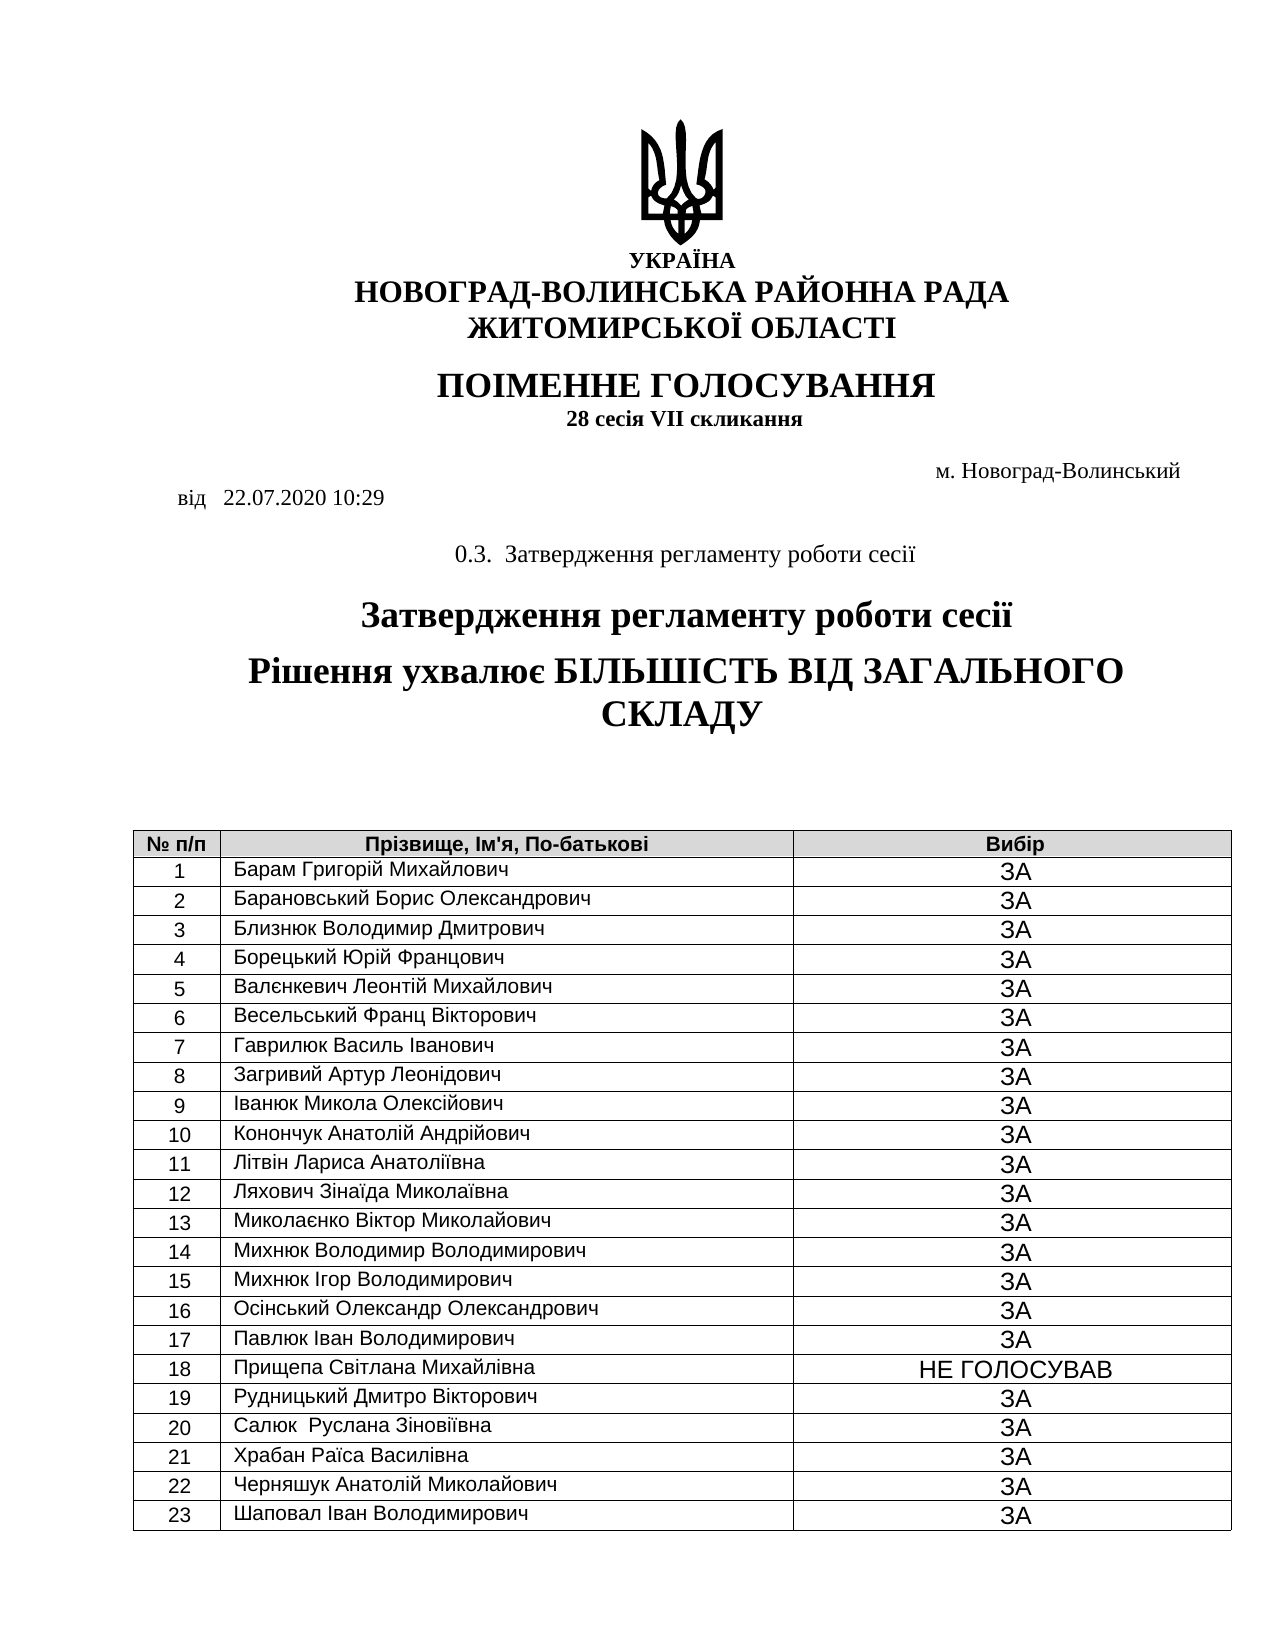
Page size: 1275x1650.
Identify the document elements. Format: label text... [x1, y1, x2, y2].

text 28 сесія VІІ скликання [177, 405, 1186, 431]
table_cell Михнюк Ігор Володимирович [221, 1267, 793, 1296]
table_cell Весельський Франц Вікторович [221, 1004, 793, 1032]
table_cell 3 [134, 916, 220, 944]
table_cell Іванюк Микола Олексійович [221, 1092, 793, 1120]
table_cell 21 [134, 1443, 220, 1471]
table_cell ЗА [794, 1238, 1231, 1266]
table_cell НЕ ГОЛОСУВАВ [794, 1355, 1231, 1383]
table_cell Салюк Руслана Зіновіївна [221, 1414, 793, 1442]
text ПОІМЕННЕ ГОЛОСУВАННЯ [177, 364, 1186, 405]
table_cell 22 [134, 1472, 220, 1500]
table_cell ЗА [794, 1472, 1231, 1500]
table_header № п/п [134, 831, 220, 856]
table_cell ЗА [794, 1297, 1231, 1325]
table_cell ЗА [794, 1443, 1231, 1471]
table_cell 7 [134, 1033, 220, 1061]
table_cell 2 [134, 887, 220, 915]
table_cell 9 [134, 1092, 220, 1120]
table_cell Близнюк Володимир Дмитрович [221, 916, 793, 944]
table_cell 15 [134, 1267, 220, 1296]
table_cell ЗА [794, 1267, 1231, 1296]
table_cell 8 [134, 1063, 220, 1091]
table_cell 5 [134, 975, 220, 1003]
table_cell ЗА [794, 1150, 1231, 1178]
table_cell Павлюк Іван Володимирович [221, 1326, 793, 1354]
table_cell 23 [134, 1501, 220, 1530]
table_cell ЗА [794, 1384, 1231, 1413]
table_cell 19 [134, 1384, 220, 1413]
table_cell Барам Григорій Михайлович [221, 858, 793, 886]
table_cell ЗА [794, 975, 1231, 1003]
table_cell ЗА [794, 1063, 1231, 1091]
table_cell Барановський Борис Олександрович [221, 887, 793, 915]
table_cell Михнюк Володимир Володимирович [221, 1238, 793, 1266]
table_cell 14 [134, 1238, 220, 1266]
text 0.3. Затвердження регламенту роботи сесії [177, 539, 1186, 568]
table_cell Гаврилюк Василь Іванович [221, 1033, 793, 1061]
table_cell Валєнкевич Леонтій Михайлович [221, 975, 793, 1003]
table_header Вибір [794, 831, 1231, 856]
table_cell Храбан Раїса Василівна [221, 1443, 793, 1471]
table_cell 10 [134, 1121, 220, 1149]
table_cell ЗА [794, 1004, 1231, 1032]
table_cell 13 [134, 1209, 220, 1237]
table_cell 1 [134, 858, 220, 886]
table_cell Конончук Анатолій Андрійович [221, 1121, 793, 1149]
text від 22.07.2020 10:29 [177, 484, 1186, 510]
table_cell 18 [134, 1355, 220, 1383]
table_cell 6 [134, 1004, 220, 1032]
table_cell 12 [134, 1180, 220, 1208]
table_cell Осінський Олександр Олександрович [221, 1297, 793, 1325]
table_cell Загривий Артур Леонідович [221, 1063, 793, 1091]
table_cell ЗА [794, 1209, 1231, 1237]
text УКРАЇНА [177, 247, 1186, 273]
table_cell Шаповал Іван Володимирович [221, 1501, 793, 1530]
text Затвердження регламенту роботи сесії [177, 593, 1186, 636]
table_cell ЗА [794, 1121, 1231, 1149]
text Рішення ухвалює БІЛЬШІСТЬ ВІД ЗАГАЛЬНОГО СКЛАДУ [177, 648, 1186, 735]
table_cell ЗА [794, 1092, 1231, 1120]
table_cell ЗА [794, 1033, 1231, 1061]
table_cell ЗА [794, 1180, 1231, 1208]
table_cell Миколаєнко Віктор Миколайович [221, 1209, 793, 1237]
table_cell 4 [134, 945, 220, 973]
table_cell Прищепа Світлана Михайлівна [221, 1355, 793, 1383]
table_cell ЗА [794, 1414, 1231, 1442]
table_cell Рудницький Дмитро Вікторович [221, 1384, 793, 1413]
table_cell 20 [134, 1414, 220, 1442]
text НОВОГРАД-ВОЛИНСЬКА РАЙОННА РАДА ЖИТОМИРСЬКОЇ ОБЛАСТІ [177, 273, 1186, 345]
table_cell ЗА [794, 916, 1231, 944]
table_cell 11 [134, 1150, 220, 1178]
table_cell ЗА [794, 1501, 1231, 1530]
table_cell 17 [134, 1326, 220, 1354]
table_cell 16 [134, 1297, 220, 1325]
table_cell Літвін Лариса Анатоліївна [221, 1150, 793, 1178]
table_cell ЗА [794, 945, 1231, 973]
text м. Новоград-Волинський [177, 458, 1181, 484]
table_cell Ляхович Зінаїда Миколаївна [221, 1180, 793, 1208]
table_header Прізвище, Ім'я, По-батькові [221, 831, 793, 856]
table_cell ЗА [794, 887, 1231, 915]
table_cell ЗА [794, 1326, 1231, 1354]
table_cell Черняшук Анатолій Миколайович [221, 1472, 793, 1500]
table_cell Борецький Юрій Францович [221, 945, 793, 973]
table_cell ЗА [794, 858, 1231, 886]
